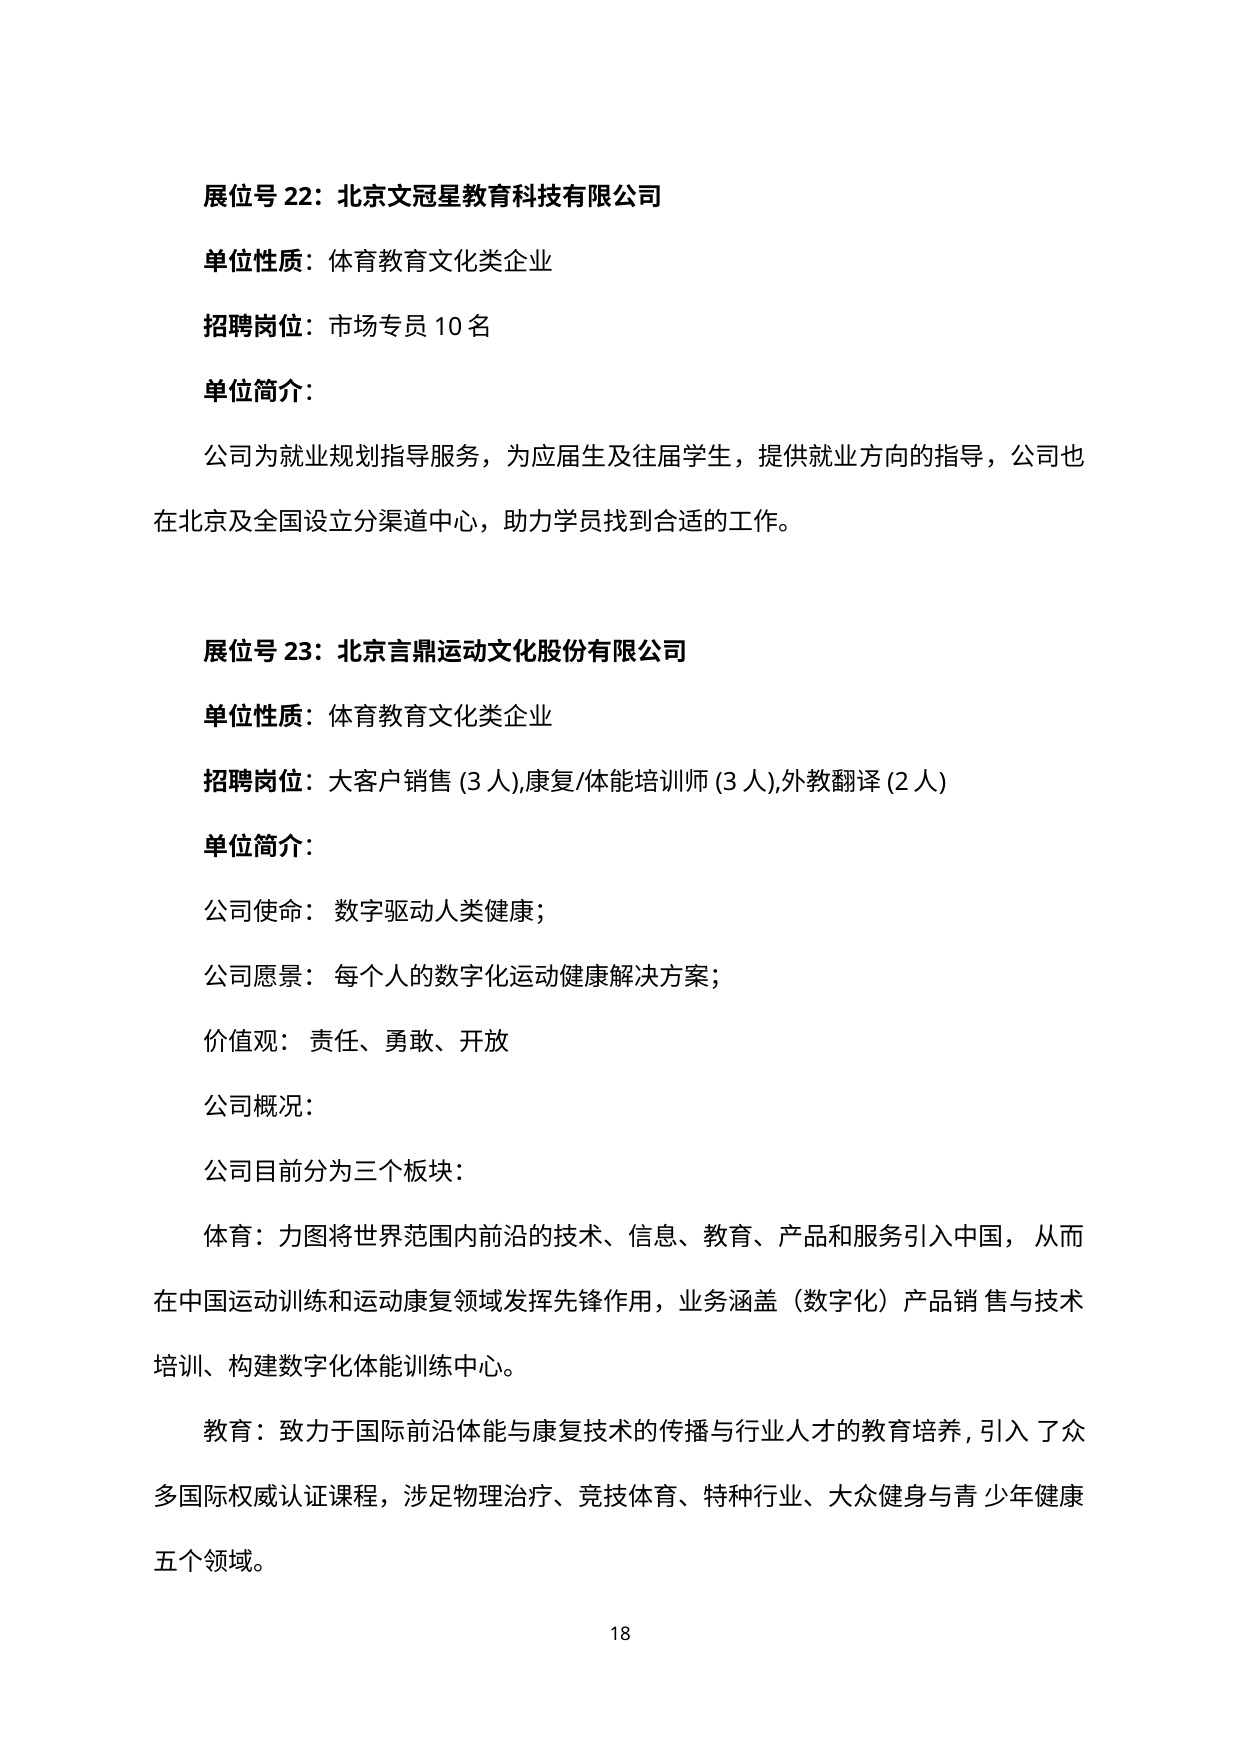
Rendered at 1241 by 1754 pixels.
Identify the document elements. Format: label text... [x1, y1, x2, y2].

text 教育：致力于国际前沿体能与康复技术的传播与行业人才的教育培养, 引入 了众多国际权威认证课程，涉足物理治疗、竞技体育、特种行业、大众健身与青 少年健康五个领域。 [153, 1397, 1087, 1592]
subtitle 展位号22：北京文冠星教育科技有限公司 [153, 162, 1087, 227]
text 招聘岗位：市场专员10名 [153, 292, 1087, 357]
text 公司使命： 数字驱动人类健康； [153, 877, 1087, 942]
text 公司愿景： 每个人的数字化运动健康解决方案； [153, 942, 1087, 1007]
text 单位性质：体育教育文化类企业 [153, 227, 1087, 292]
text 价值观： 责任、勇敢、开放 [153, 1007, 1087, 1072]
text 招聘岗位：大客户销售 (3人),康复/体能培训师 (3人),外教翻译 (2人) [153, 747, 1087, 812]
text 公司目前分为三个板块： [153, 1137, 1087, 1202]
text 体育：力图将世界范围内前沿的技术、信息、教育、产品和服务引入中国， 从而在中国运动训练和运动康复领域发挥先锋作用，业务涵盖（数字化）产品销 售与技术培训、构建数字化体能训练中心。 [153, 1202, 1087, 1397]
text 单位简介： [153, 812, 1087, 877]
text 单位简介： [153, 357, 1087, 422]
text 单位性质：体育教育文化类企业 [153, 682, 1087, 747]
text 公司概况： [153, 1072, 1087, 1137]
subtitle 展位号23：北京言鼎运动文化股份有限公司 [153, 617, 1087, 682]
text 公司为就业规划指导服务，为应届生及往届学生，提供就业方向的指导，公司也在北京及全国设立分渠道中心，助力学员找到合适的工作。 [153, 422, 1087, 552]
